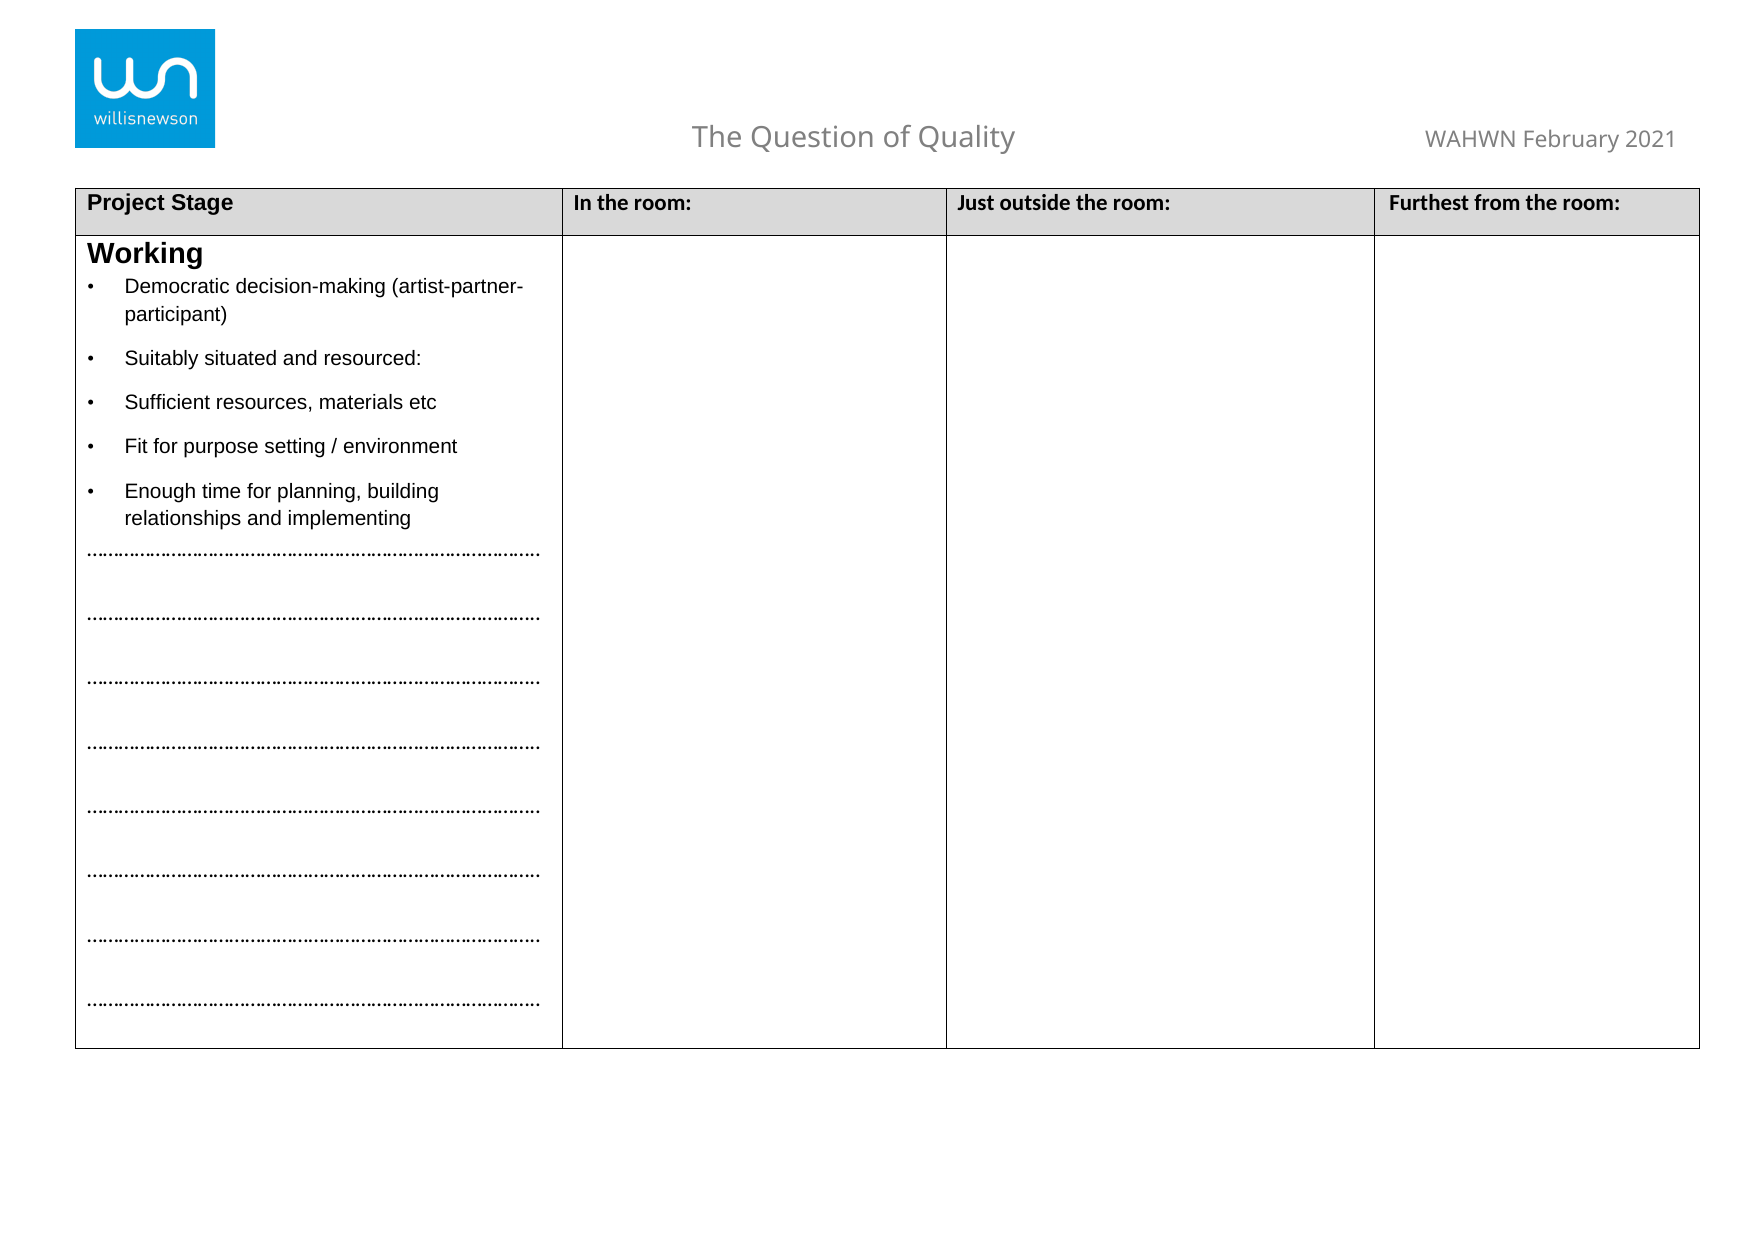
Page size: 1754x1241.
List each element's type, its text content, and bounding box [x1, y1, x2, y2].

table_header In the room: [563, 189, 946, 235]
table_cell Working Democratic decision-making (artist-partner-participant) Suitably situated and resourced: Sufficient resources, materials etc Fit for purpose setting / environment Enough time for planning, building relationships and implementing ………………………………………………………………………….. ………………………………………………………………………….. ………………………………………………………………………….. ………………………………………………………………………….. ………………………………………………………………………….. ………………………………………………………………………….. ………………………………………………………………………….. ………………………………………………………………………….. [76, 236, 562, 1048]
table_cell [1375, 236, 1699, 1048]
table_cell [947, 236, 1374, 1048]
table_cell [563, 236, 946, 1048]
table_header Project Stage [76, 189, 562, 235]
picture [95, 58, 196, 98]
table_header Furthest from the room: [1375, 189, 1699, 235]
table_header Just outside the room: [947, 189, 1374, 235]
